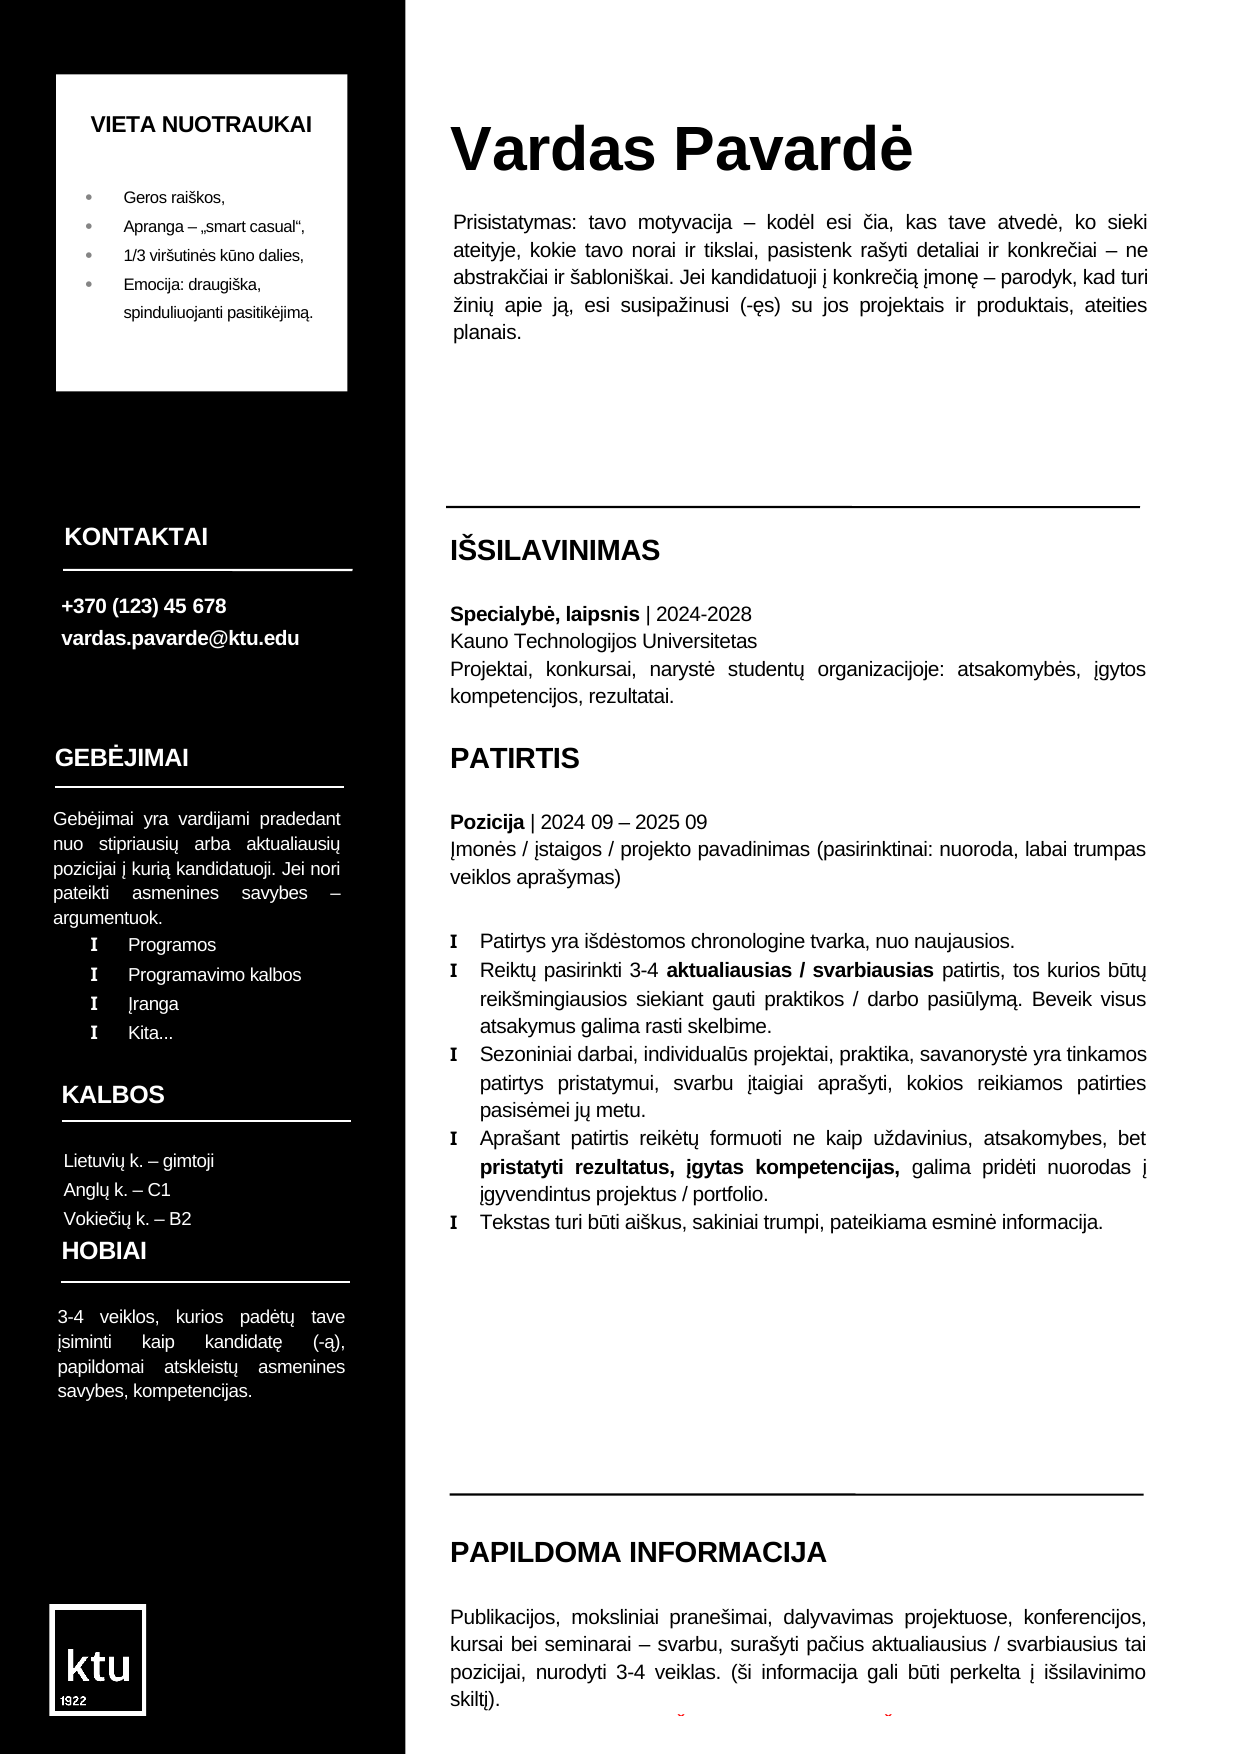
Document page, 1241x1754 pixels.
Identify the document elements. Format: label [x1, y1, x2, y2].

picture [49, 1604, 147, 1716]
